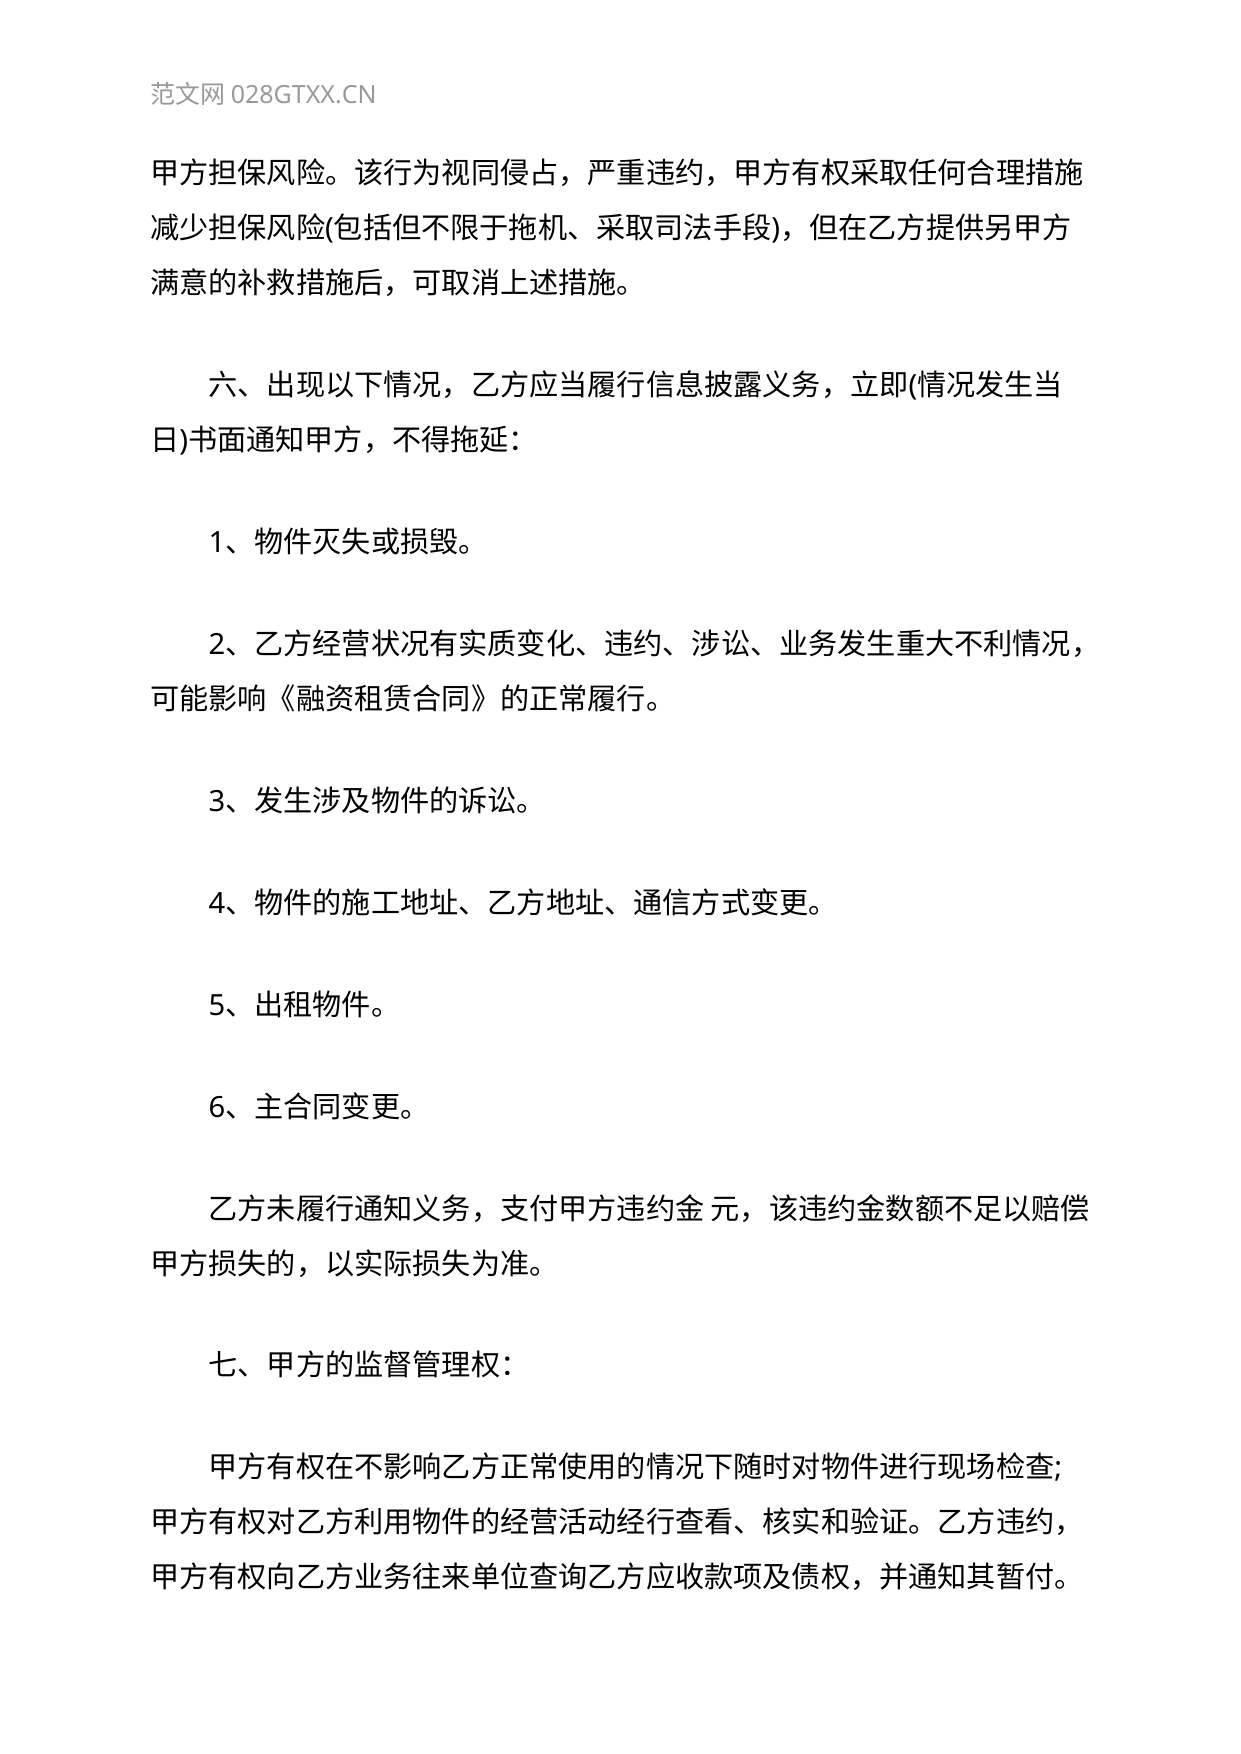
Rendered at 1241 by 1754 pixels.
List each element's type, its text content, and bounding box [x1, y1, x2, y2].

text 甲方有权在不影响乙方正常使用的情况下随时对物件进行现场检查;甲方有权对乙方利用物件的经营活动经行查看、核实和验证。乙方违约，甲方有权向乙方业务往来单位查询乙方应收款项及债权，并通知其暂付。 [150, 1444, 1090, 1596]
text 2、乙方经营状况有实质变化、违约、涉讼、业务发生重大不利情况，可能影响《融资租赁合同》的正常履行。 [150, 621, 1090, 718]
text 6、主合同变更。 [150, 1083, 1090, 1126]
text 4、物件的施工地址、乙方地址、通信方式变更。 [150, 879, 1090, 922]
text 七、甲方的监督管理权： [150, 1342, 1090, 1384]
text 乙方未履行通知义务，支付甲方违约金 元，该违约金数额不足以赔偿甲方损失的，以实际损失为准。 [150, 1185, 1090, 1282]
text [150, 150, 1090, 302]
text 六、出现以下情况，乙方应当履行信息披露义务，立即(情况发生当日)书面通知甲方，不得拖延： [150, 362, 1090, 459]
text 1、物件灭失或损毁。 [150, 519, 1090, 561]
text 5、出租物件。 [150, 981, 1090, 1024]
text 3、发生涉及物件的诉讼。 [150, 777, 1090, 820]
